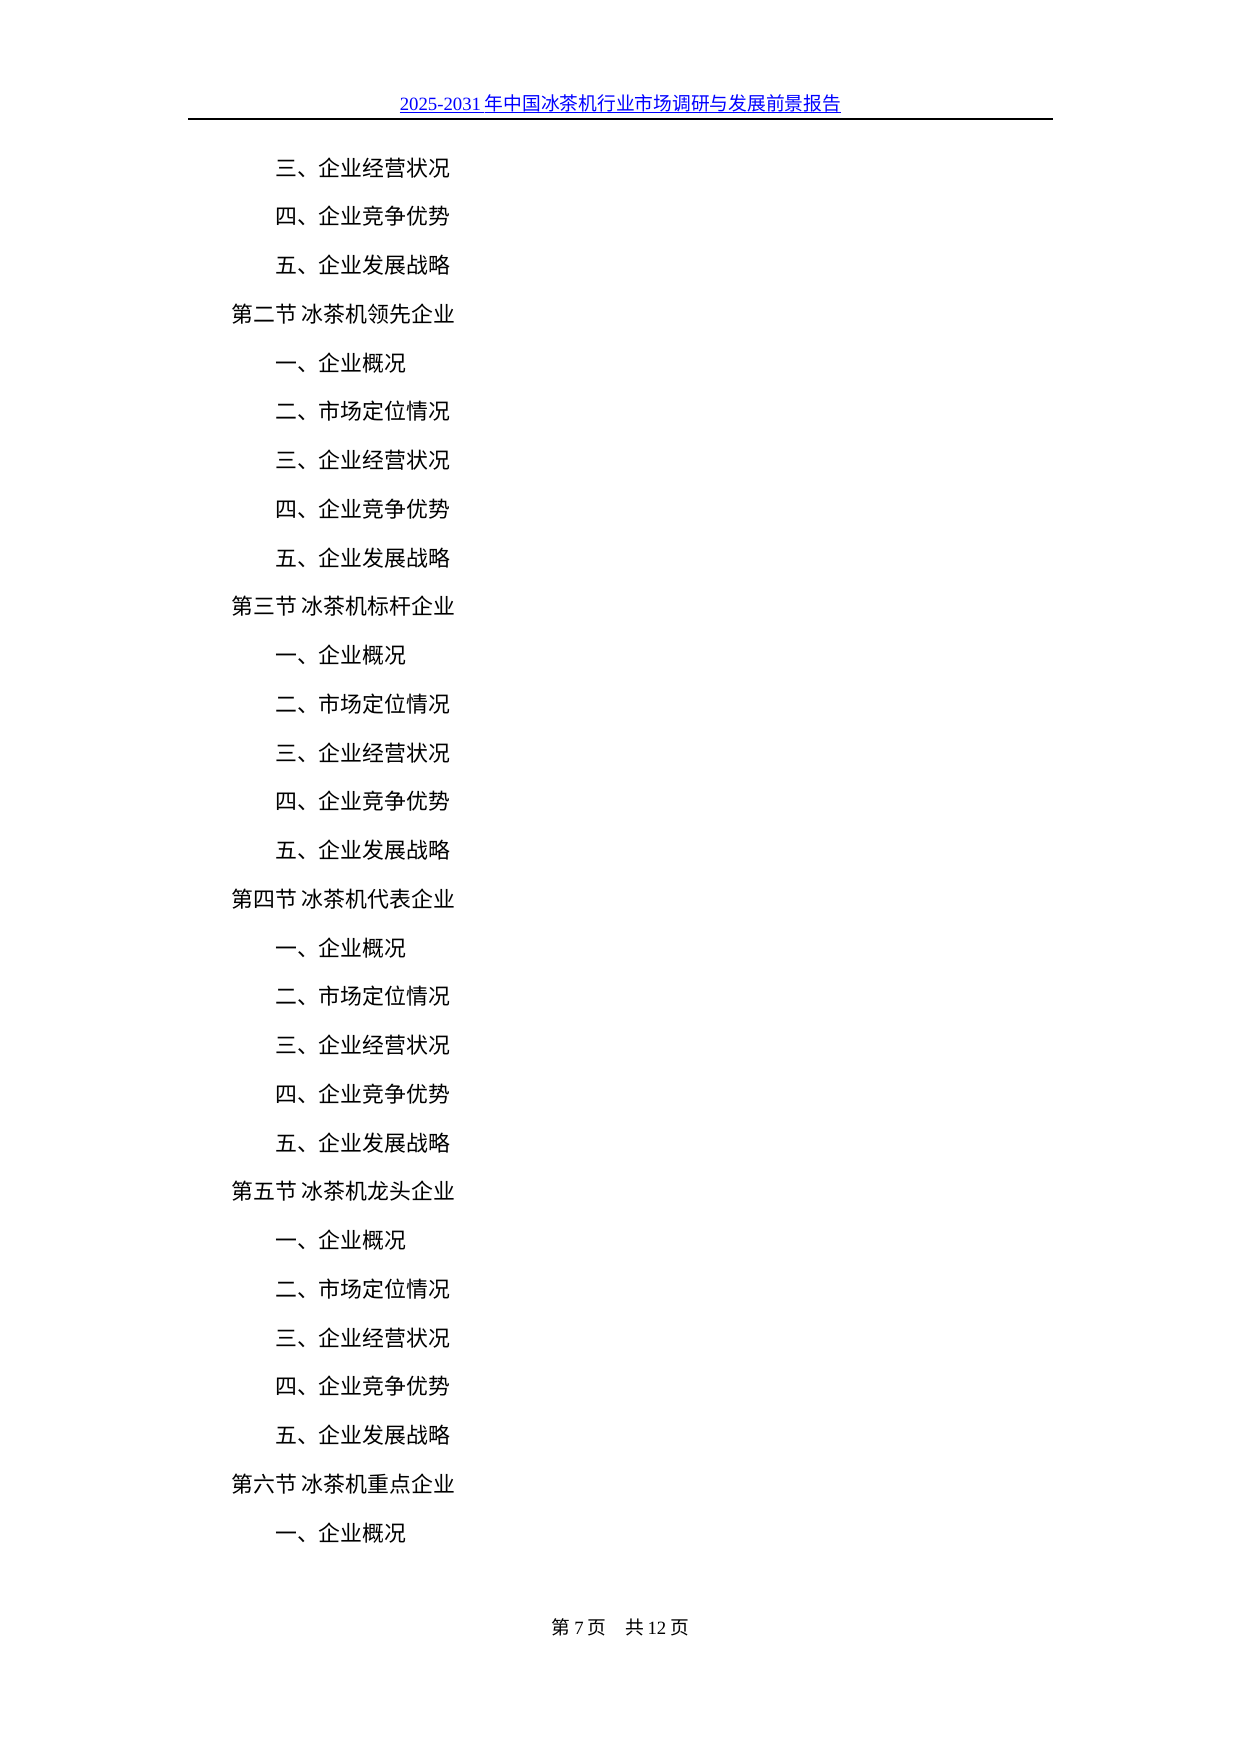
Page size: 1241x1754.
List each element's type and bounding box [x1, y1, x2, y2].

text [187, 150, 1053, 1548]
